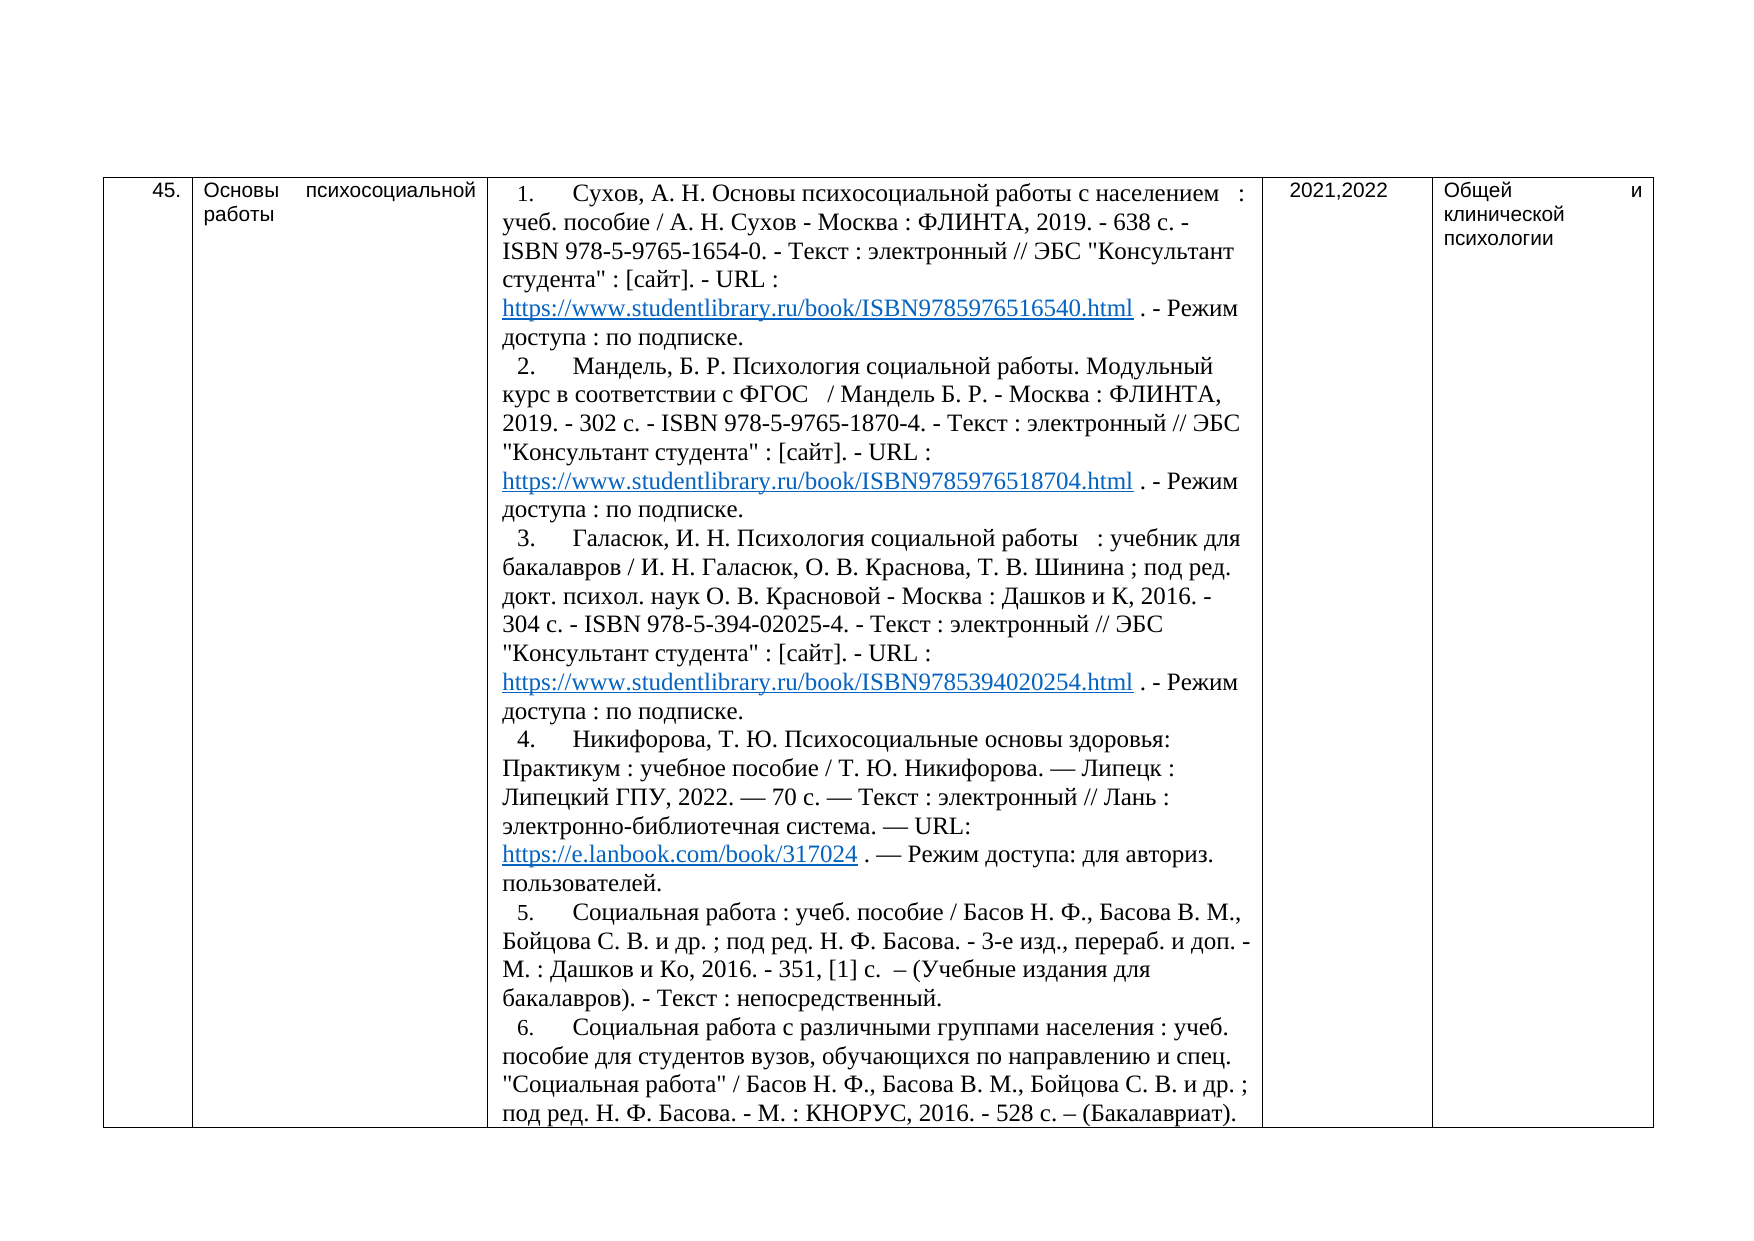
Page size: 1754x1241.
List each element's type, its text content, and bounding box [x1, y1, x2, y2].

table_cell 2021,2022 [1263, 178, 1432, 1127]
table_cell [488, 178, 1262, 1127]
table_cell [104, 178, 192, 1127]
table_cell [1433, 178, 1653, 1127]
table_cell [193, 178, 487, 1127]
